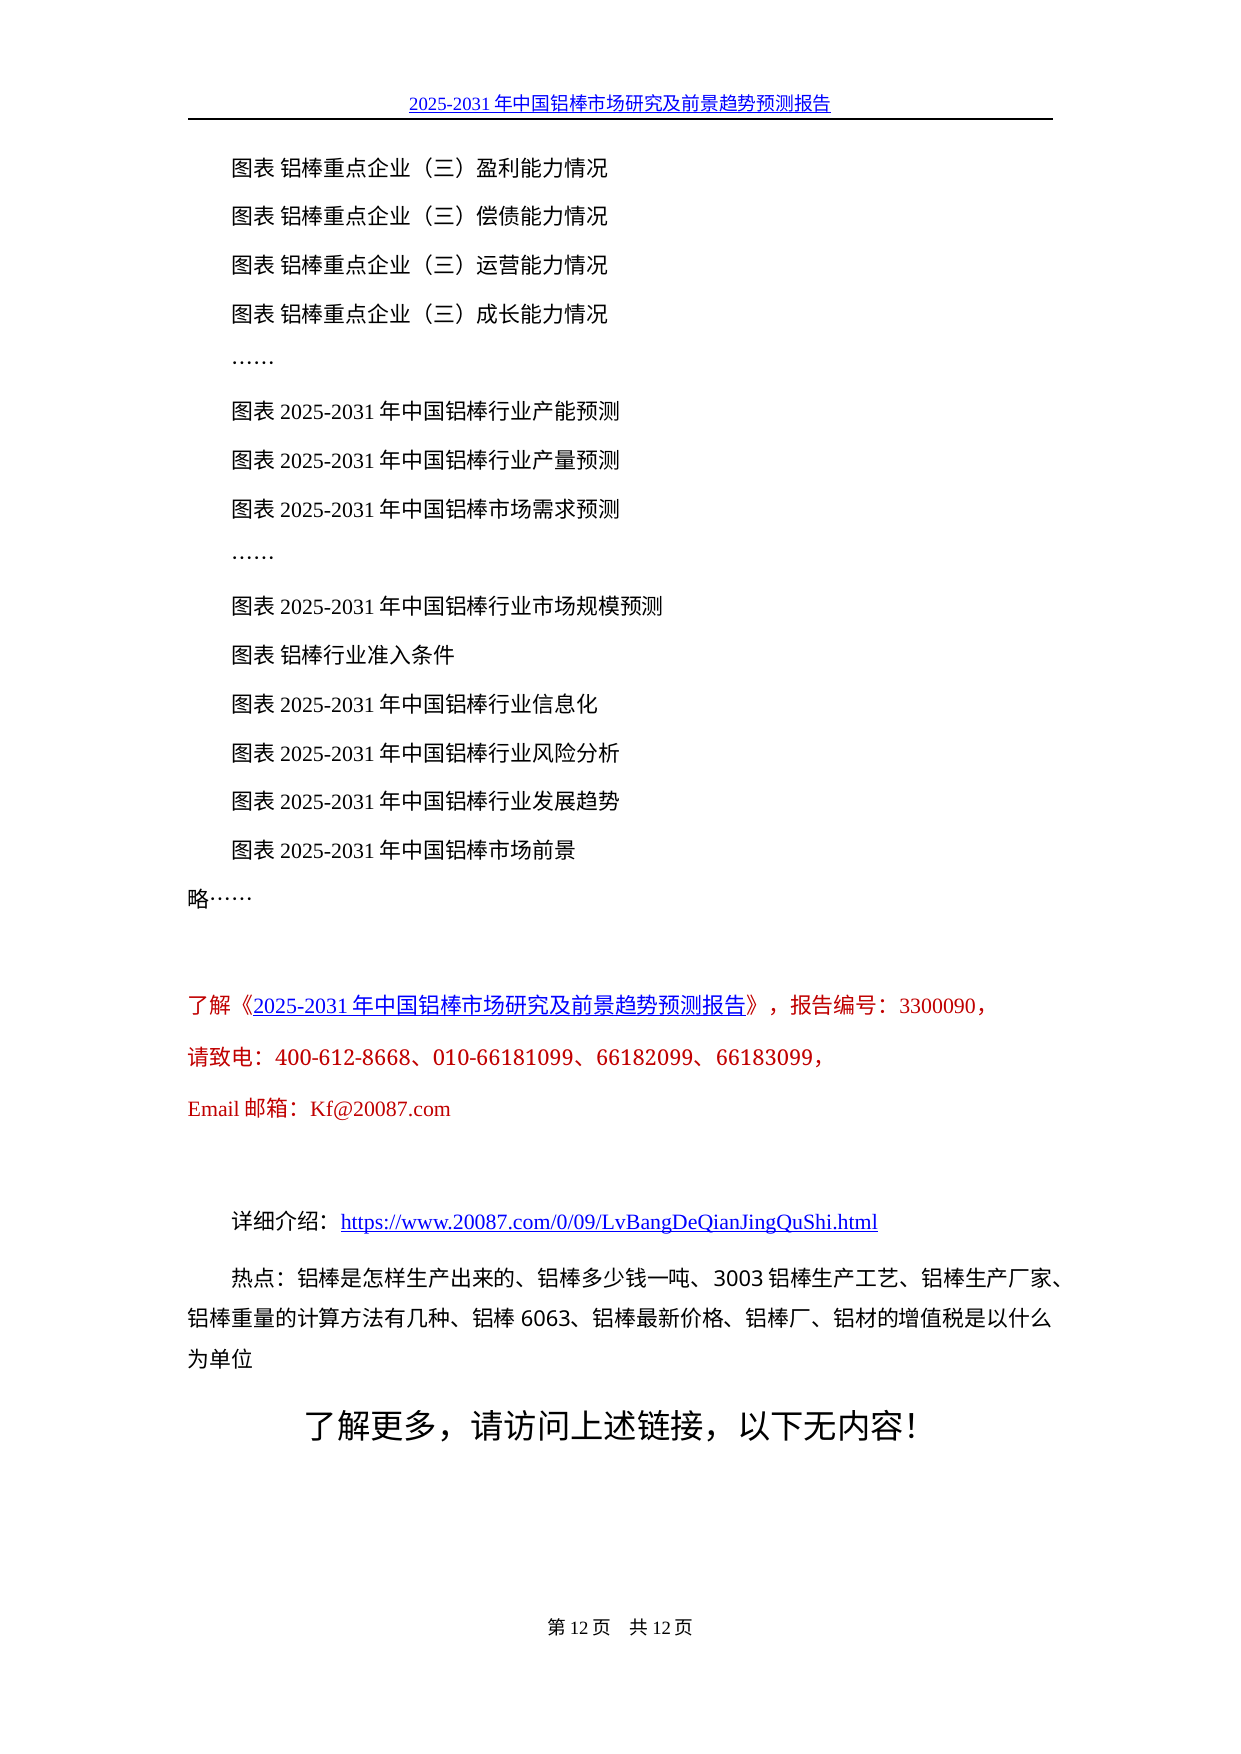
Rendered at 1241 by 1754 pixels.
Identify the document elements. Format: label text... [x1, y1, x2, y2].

text 了解《2025-2031年中国铝棒市场研究及前景趋势预测报告》，报告编号：3300090， [187, 988, 1053, 1020]
text 热点：铝棒是怎样生产出来的、铝棒多少钱一吨、3003铝棒生产工艺、铝棒生产厂家、铝棒重量的计算方法有几种、铝棒6063、铝棒最新价格、铝棒厂、铝材的增值税是以什么为单位 [187, 1261, 1053, 1374]
text 详细介绍：https://www.20087.com/0/09/LvBangDeQianJingQuShi.html [187, 1204, 1053, 1236]
text Email邮箱：Kf@20087.com [187, 1091, 1053, 1123]
text 请致电：400-612-8668、010-66181099、66182099、66183099， [187, 1039, 1053, 1072]
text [187, 150, 1053, 914]
title 了解更多，请访问上述链接，以下无内容！ [187, 1392, 1053, 1457]
